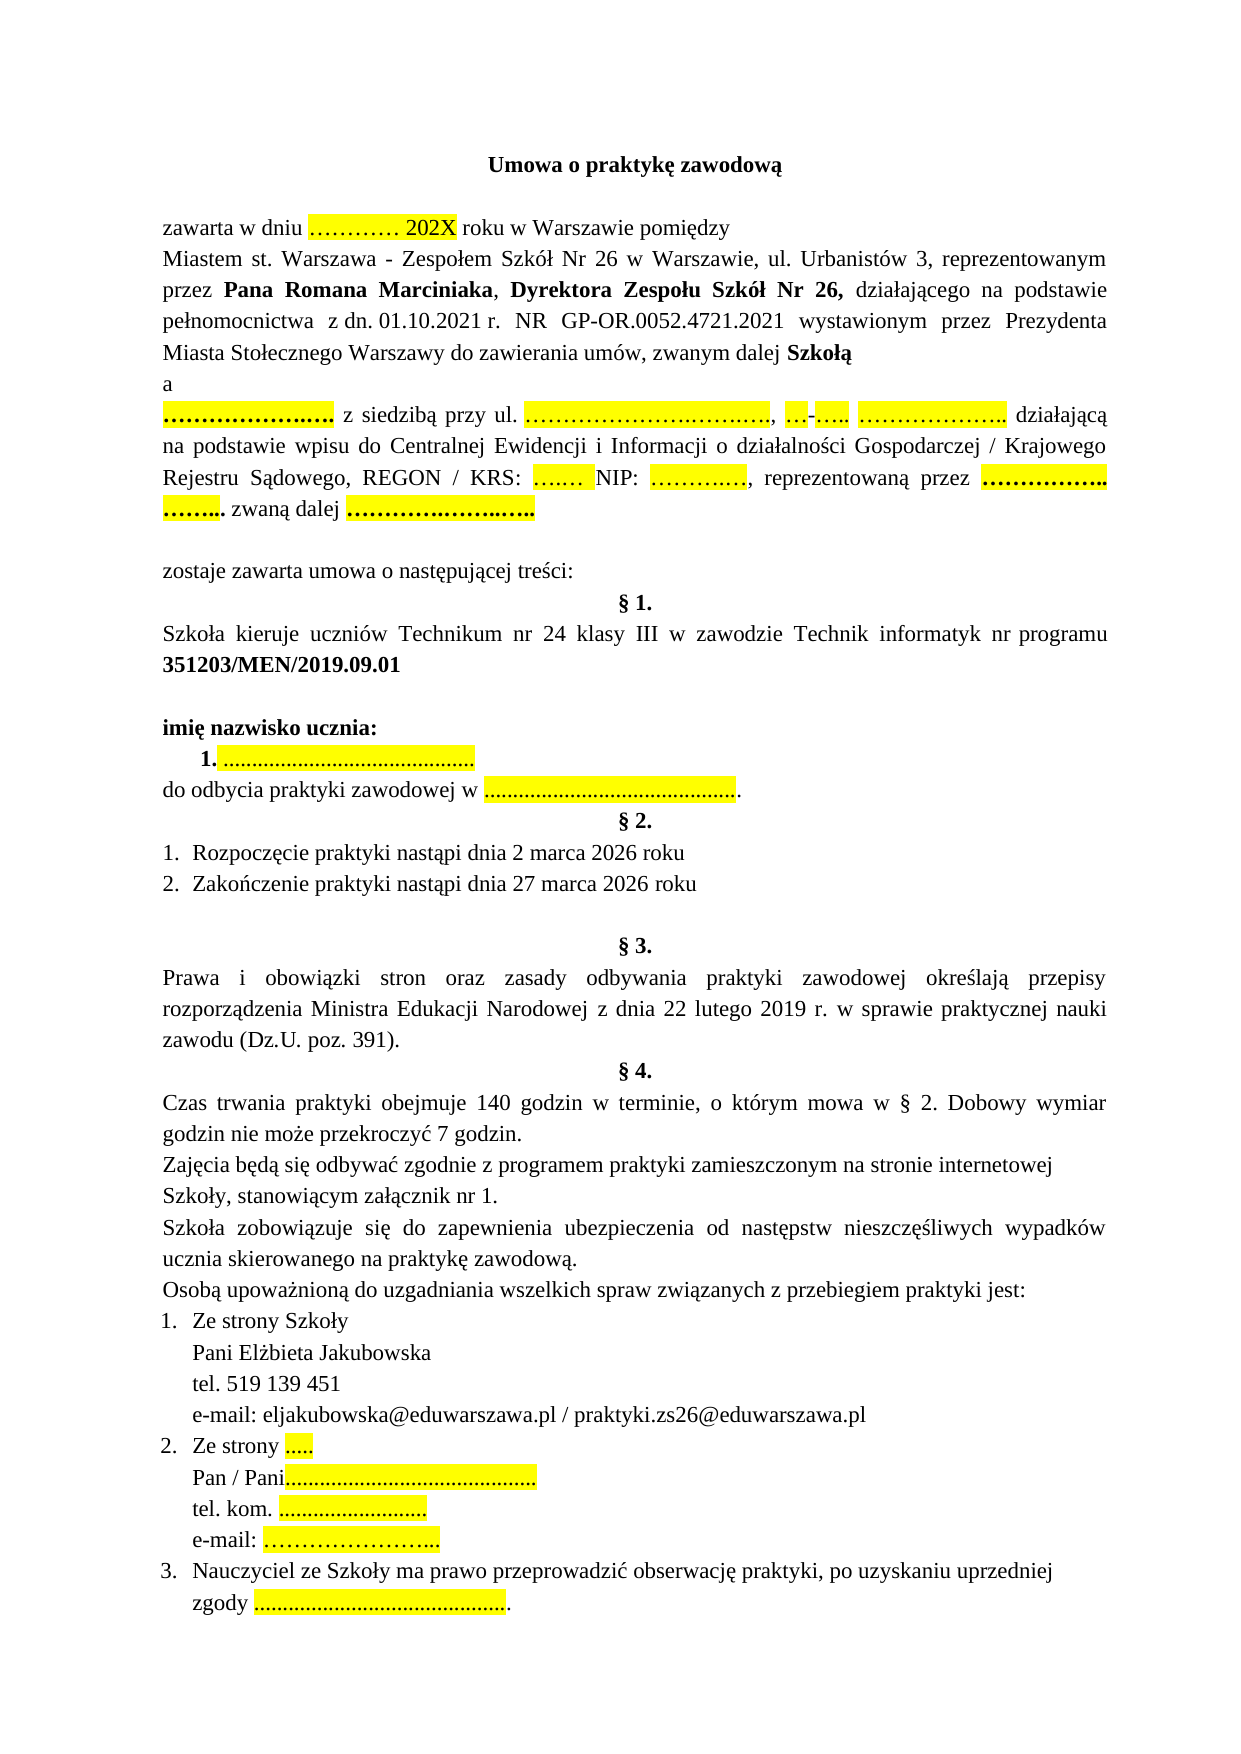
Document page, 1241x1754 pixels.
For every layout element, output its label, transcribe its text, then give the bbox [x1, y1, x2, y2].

list e-mail: …………………... [192, 1523, 1107, 1554]
text ……………….…. z siedzibą przy ul. ………………….…….…., …-….. ……………….. działającą na podstawie wpisu do Centralnej Ewidencji i Informacji o działalności Gospodarczej / Krajowego Rejestru Sądowego, REGON / KRS: ….… NIP: ……….…, reprezentowaną przez ……………..……... zwaną dalej ………….……..….. [162, 398, 1107, 523]
list Rozpoczęcie praktyki nastąpi dnia 2 marca 2026 roku [162, 835, 1107, 866]
text Prawa i obowiązki stron oraz zasady odbywania praktyki zawodowej określają przepisy rozporządzenia Ministra Edukacji Narodowej z dnia 22 lutego 2019 r. w sprawie praktycznej nauki zawodu (Dz.U. poz. 391). [162, 960, 1107, 1054]
list Ze strony ..... [177, 1429, 1107, 1460]
text § 3. [162, 929, 1107, 960]
list Nauczyciel ze Szkoły ma prawo przeprowadzić obserwację praktyki, po uzyskaniu uprzedniej zgody ............................................. [177, 1554, 1107, 1616]
list Zakończenie praktyki nastąpi dnia 27 marca 2026 roku [162, 866, 1107, 898]
text a [162, 366, 1107, 398]
text Czas trwania praktyki obejmuje 140 godzin w terminie, o którym mowa w § 2. Dobowy wymiar godzin nie może przekroczyć 7 godzin. [162, 1085, 1107, 1148]
text Szkoła kieruje uczniów Technikum nr 24 klasy III w zawodzie Technik informatyk nr programu 351203/MEN/2019.09.01 [162, 616, 1107, 679]
list Ze strony Szkoły [177, 1304, 1107, 1335]
text imię nazwisko ucznia: [133, 710, 1107, 741]
text Miastem st. Warszawa - Zespołem Szkół Nr 26 w Warszawie, ul. Urbanistów 3, reprezentowanym przez Pana Romana Marciniaka, Dyrektora Zespołu Szkół Nr 26, działającego na podstawie pełnomocnictwa z dn. 01.10.2021 r. NR GP-OR.0052.4721.2021 wystawionym przez Prezydenta Miasta Stołecznego Warszawy do zawierania umów, zwanym dalej Szkołą [162, 241, 1107, 366]
text zostaje zawarta umowa o następującej treści: [162, 554, 1107, 585]
text § 1. [162, 585, 1107, 616]
text Szkoła zobowiązuje się do zapewnienia ubezpieczenia od następstw nieszczęśliwych wypadków ucznia skierowanego na praktykę zawodową. [162, 1210, 1107, 1273]
text § 4. [162, 1054, 1107, 1085]
list Pani Elżbieta Jakubowska [192, 1335, 1107, 1366]
text do odbycia praktyki zawodowej w ............................................. [133, 773, 1107, 804]
text Zajęcia będą się odbywać zgodnie z programem praktyki zamieszczonym na stronie internetowej Szkoły, stanowiącym załącznik nr 1. [162, 1148, 1107, 1210]
list tel. 519 139 451 e-mail: eljakubowska@eduwarszawa.pl / praktyki.zs26@eduwarszawa.pl [192, 1366, 1107, 1429]
text zawarta w dniu ………… 202X roku w Warszawie pomiędzy [162, 210, 1107, 241]
text § 2. [162, 804, 1107, 835]
text Osobą upoważnioną do uzgadniania wszelkich spraw związanych z przebiegiem praktyki jest: [162, 1273, 1107, 1304]
list Pan / Pani............................................ tel. kom. .......................... [192, 1460, 1107, 1523]
list 1. ............................................ [200, 741, 1137, 773]
text Umowa o praktykę zawodową [162, 148, 1107, 179]
